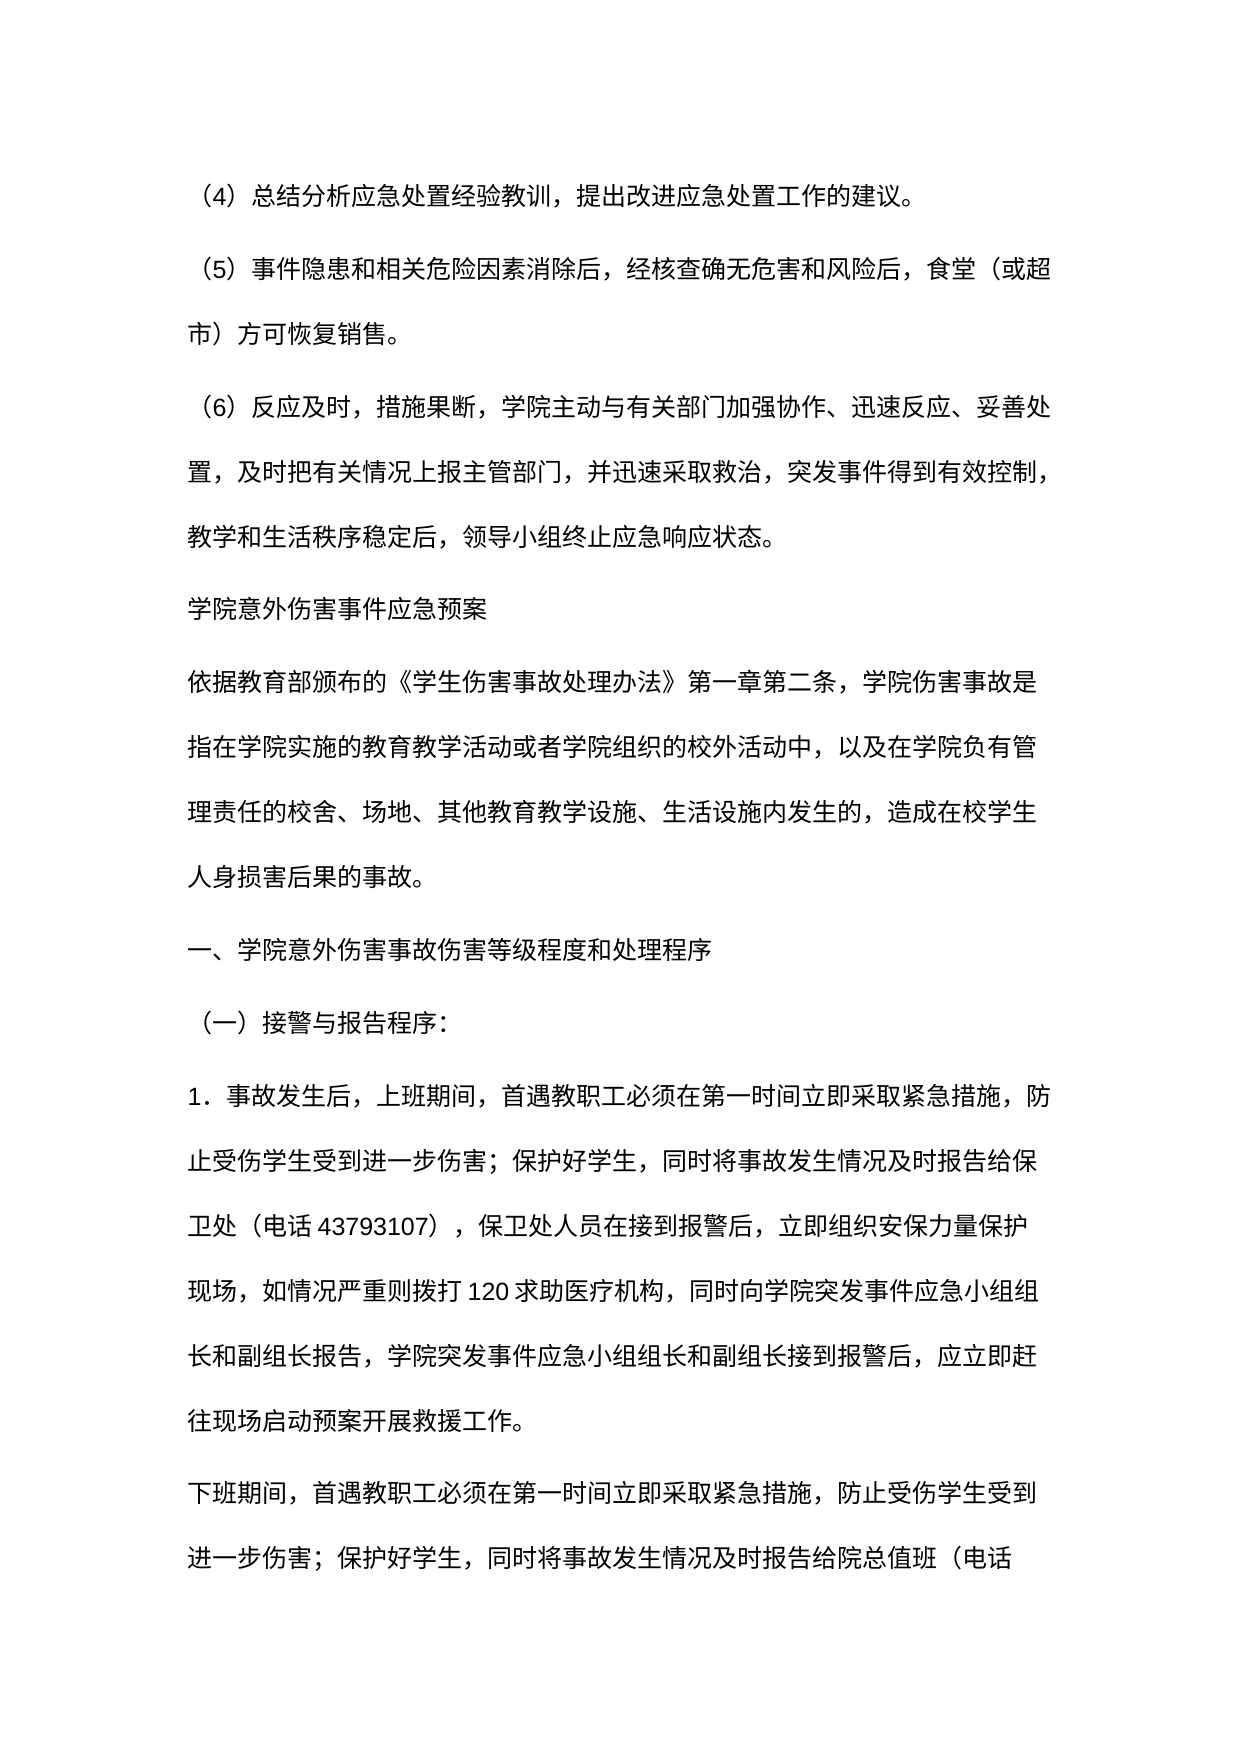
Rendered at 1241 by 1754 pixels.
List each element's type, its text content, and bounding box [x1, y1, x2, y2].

text （6）反应及时，措施果断，学院主动与有关部门加强协作、迅速反应、妥善处置，及时把有关情况上报主管部门，并迅速采取救治，突发事件得到有效控制，教学和生活秩序稳定后，领导小组终止应急响应状态。 [187, 373, 1053, 568]
text 1．事故发生后，上班期间，首遇教职工必须在第一时间立即采取紧急措施，防止受伤学生受到进一步伤害；保护好学生，同时将事故发生情况及时报告给保卫处（电话43793107），保卫处人员在接到报警后，立即组织安保力量保护现场，如情况严重则拨打120求助医疗机构，同时向学院突发事件应急小组组长和副组长报告，学院突发事件应急小组组长和副组长接到报警后，应立即赶往现场启动预案开展救援工作。 [187, 1062, 1053, 1452]
text 一、学院意外伤害事故伤害等级程度和处理程序 [187, 916, 1053, 981]
text 学院意外伤害事件应急预案 [187, 575, 1053, 640]
text （一）接警与报告程序： [187, 989, 1053, 1054]
text 依据教育部颁布的《学生伤害事故处理办法》第一章第二条，学院伤害事故是指在学院实施的教育教学活动或者学院组织的校外活动中，以及在学院负有管理责任的校舍、场地、其他教育教学设施、生活设施内发生的，造成在校学生人身损害后果的事故。 [187, 648, 1053, 908]
text （4）总结分析应急处置经验教训，提出改进应急处置工作的建议。 [187, 162, 1053, 227]
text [187, 1459, 1053, 1589]
text （5）事件隐患和相关危险因素消除后，经核查确无危害和风险后，食堂（或超市）方可恢复销售。 [187, 235, 1053, 365]
